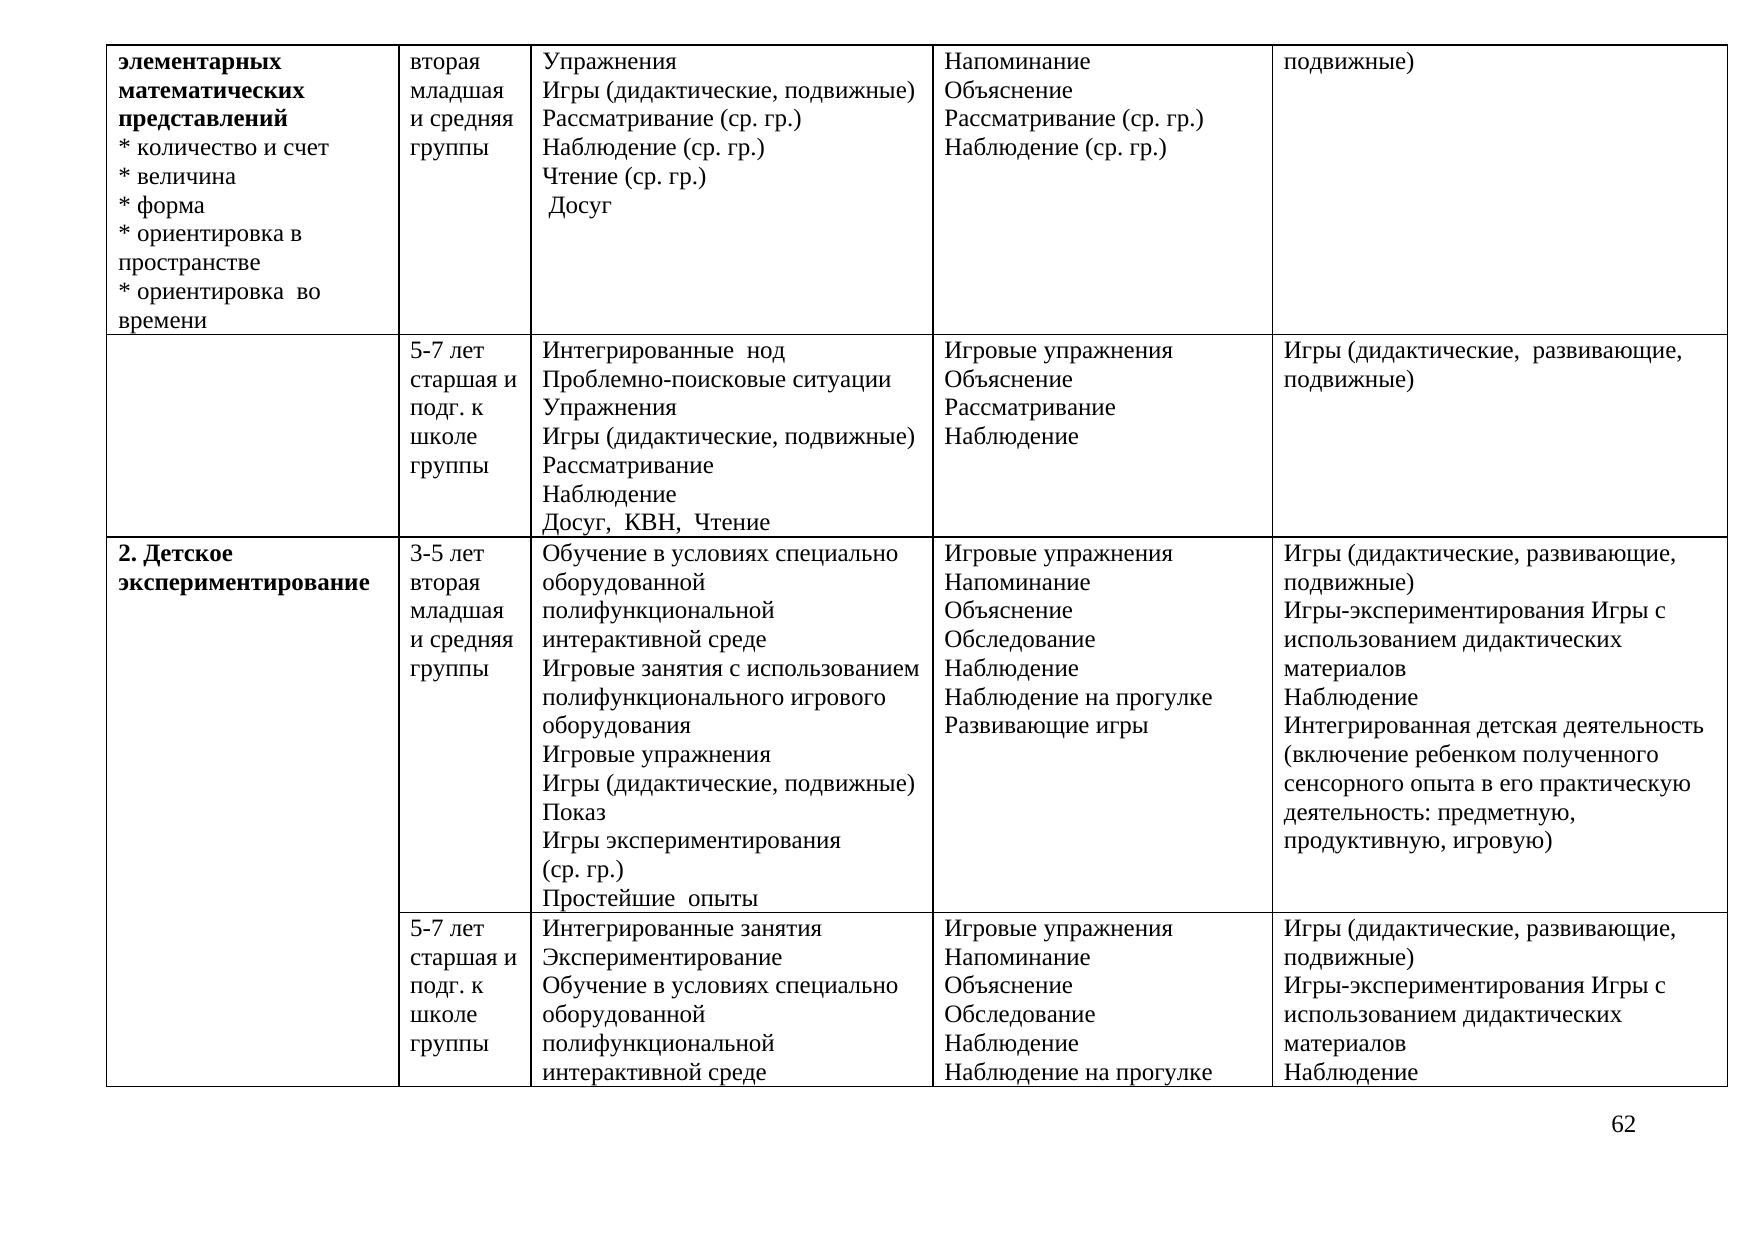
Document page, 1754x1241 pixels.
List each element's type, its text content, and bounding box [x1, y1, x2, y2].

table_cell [400, 46, 530, 333]
table_cell 2. Детское экспериментирование [107, 538, 398, 1086]
table_cell Интегрированные нод Проблемно-поисковые ситуации Упражнения Игры (дидактические, подвижные) Рассматривание Наблюдение Досуг, КВН, Чтение [532, 335, 932, 536]
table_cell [934, 46, 1272, 333]
table_cell 5-7 лет старшая и подг. к школе группы [400, 335, 530, 536]
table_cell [532, 913, 932, 1086]
table_cell Игры (дидактические, развивающие, подвижные) [1273, 335, 1727, 536]
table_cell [532, 46, 932, 333]
table_cell Игровые упражнения Напоминание Объяснение Обследование Наблюдение Наблюдение на прогулке Развивающие игры [934, 538, 1272, 912]
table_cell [107, 46, 398, 333]
table_cell Игровые упражнения Объяснение Рассматривание Наблюдение [934, 335, 1272, 536]
table_cell Обучение в условиях специально оборудованной полифункциональной интерактивной среде Игровые занятия с использованием полифункционального игрового оборудования Игровые упражнения Игры (дидактические, подвижные) Показ Игры экспериментирования (ср. гр.) Простейшие опыты [532, 538, 932, 912]
table_cell [107, 335, 398, 536]
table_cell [1273, 46, 1727, 333]
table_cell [934, 913, 1272, 1086]
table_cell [400, 913, 530, 1086]
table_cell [1273, 913, 1727, 1086]
table_cell 3-5 лет вторая младшая и средняя группы [400, 538, 530, 912]
